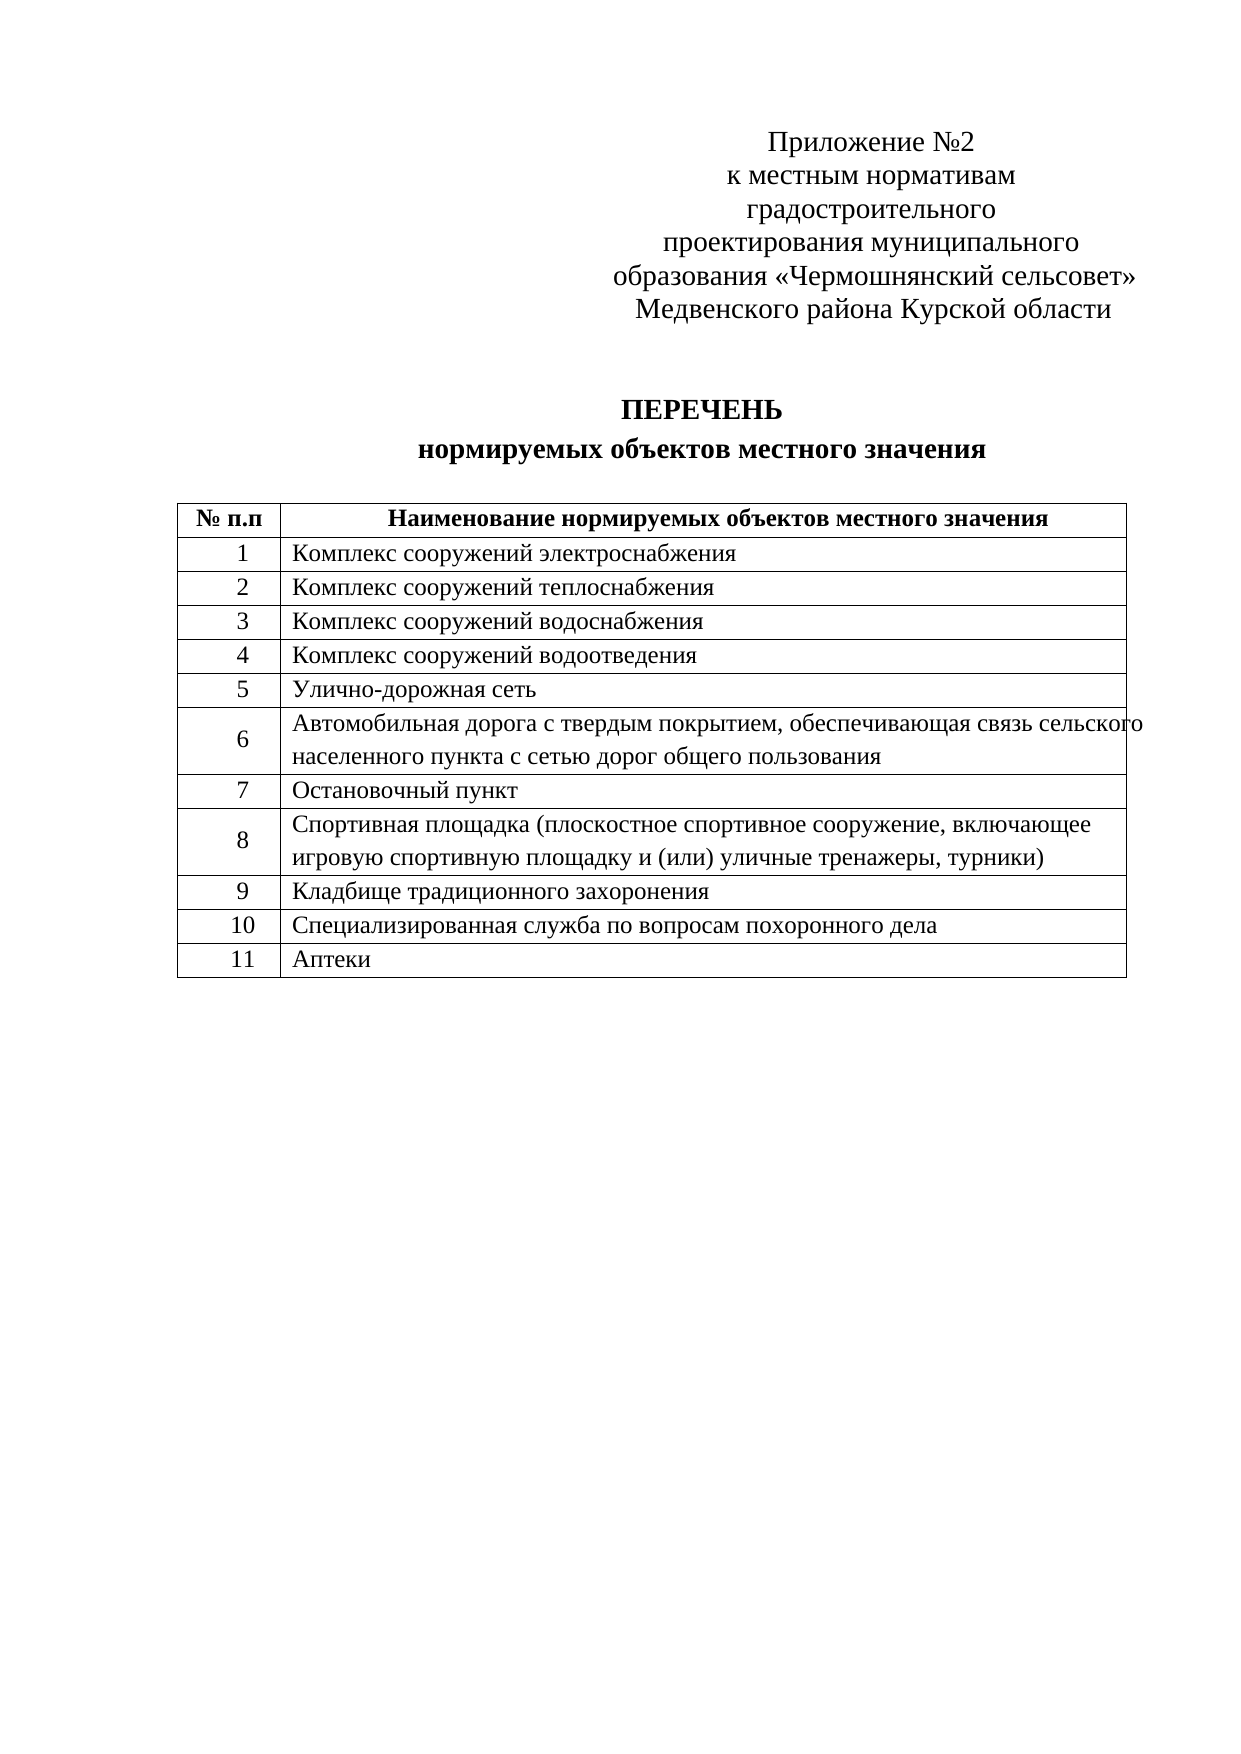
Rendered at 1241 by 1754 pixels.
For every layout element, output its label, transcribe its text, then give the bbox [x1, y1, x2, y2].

text Медвенского района Курской области [177, 292, 1152, 325]
table_cell Аптеки [281, 944, 1126, 977]
text образования «Чермошнянский сельсовет» [118, 258, 1152, 292]
text ПЕРЕЧЕНЬ [252, 392, 1152, 426]
text к местным нормативам [118, 157, 1152, 191]
table_cell Улично-дорожная сеть [281, 674, 1126, 707]
table_cell 8 [178, 809, 280, 875]
table_cell Автомобильная дорога с твердым покрытием, обеспечивающая связь сельского населенного пункта с сетью дорог общего пользования [281, 708, 1126, 774]
table_cell 5 [178, 674, 280, 707]
table_cell Спортивная площадка (плоскостное спортивное сооружение, включающее игровую спортивную площадку и (или) уличные тренажеры, турники) [281, 809, 1126, 875]
table_cell 10 [178, 910, 280, 943]
table_cell Комплекс сооружений теплоснабжения [281, 572, 1126, 605]
table_cell Комплекс сооружений водоснабжения [281, 606, 1126, 639]
table_cell 1 [178, 538, 280, 571]
text Приложение №2 [118, 124, 1152, 157]
table_cell 9 [178, 876, 280, 909]
table_cell 6 [178, 708, 280, 774]
table_header № п.п [178, 504, 280, 537]
table_cell 7 [178, 775, 280, 808]
table_cell Остановочный пункт [281, 775, 1126, 808]
text нормируемых объектов местного значения [252, 431, 1152, 464]
text градостроительного [118, 191, 1152, 224]
table_cell 2 [178, 572, 280, 605]
table_cell Кладбище традиционного захоронения [281, 876, 1126, 909]
table_cell 3 [178, 606, 280, 639]
table_cell 4 [178, 640, 280, 673]
table_cell Специализированная служба по вопросам похоронного дела [281, 910, 1126, 943]
text проектирования муниципального [118, 224, 1152, 258]
table_cell Комплекс сооружений электроснабжения [281, 538, 1126, 571]
table_header Наименование нормируемых объектов местного значения [281, 504, 1126, 537]
table_cell Комплекс сооружений водоотведения [281, 640, 1126, 673]
table_cell 11 [178, 944, 280, 977]
